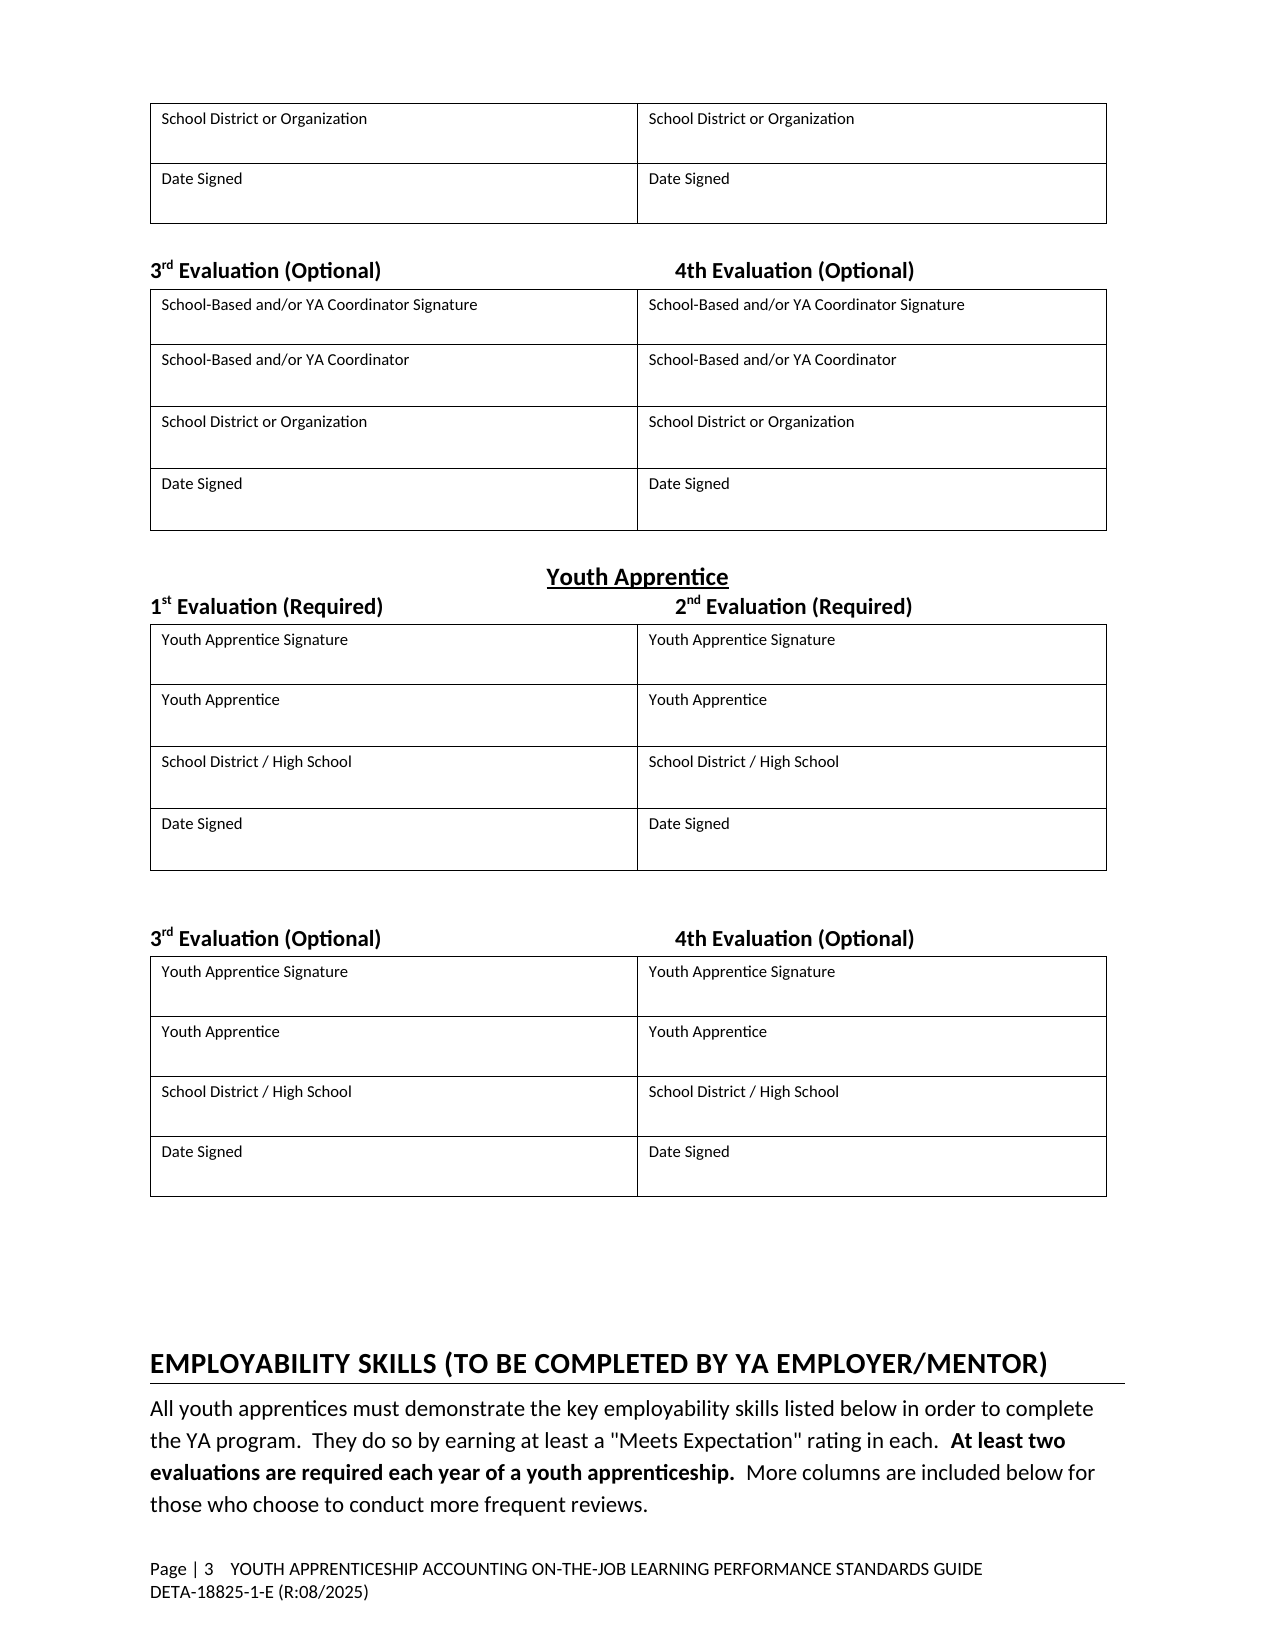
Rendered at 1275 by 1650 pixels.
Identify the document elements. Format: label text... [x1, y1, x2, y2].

table_cell Youth Apprentice [638, 685, 1106, 746]
table_cell Date Signed [151, 164, 637, 223]
text Youth Apprentice [150, 561, 1125, 592]
table_cell Date Signed [151, 809, 637, 869]
table_cell Date Signed [638, 469, 1106, 530]
table_cell Date Signed [151, 469, 637, 530]
text 3rd Evaluation (Optional) 4th Evaluation (Optional) [150, 256, 1125, 284]
table_cell School District / High School [638, 1077, 1106, 1136]
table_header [638, 290, 1106, 344]
table_cell Youth Apprentice [151, 685, 637, 746]
table_cell Date Signed [151, 1137, 637, 1196]
text 3rd Evaluation (Optional) 4th Evaluation (Optional) [150, 924, 1125, 952]
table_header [151, 290, 637, 344]
table_cell School District / High School [151, 747, 637, 808]
table_cell School District or Organization [638, 104, 1106, 163]
text All youth apprentices must demonstrate the key employability skills listed below in order to complete the YA program. They do so by earning at least a "Meets Expectation" rating in each. At least two evaluations are required each year of a youth apprenticeship. More columns are included below for those who choose to conduct more frequent reviews. [150, 1394, 1125, 1518]
table_cell School District or Organization [151, 407, 637, 468]
table_cell Date Signed [638, 164, 1106, 223]
table_header Youth Apprentice Signature [151, 957, 637, 1016]
table_cell School-Based and/or YA Coordinator [151, 345, 637, 406]
table_cell Youth Apprentice [151, 1017, 637, 1076]
table_cell School District / High School [638, 747, 1106, 808]
table_header Youth Apprentice Signature [638, 957, 1106, 1016]
subtitle Employability Skills (TO BE COMPLETED BY yA EMPLOYER/MENTOR) [150, 1346, 1125, 1383]
table_cell School District or Organization [638, 407, 1106, 468]
table_cell School District or Organization [151, 104, 637, 163]
table_header Youth Apprentice Signature [151, 625, 637, 684]
table_cell School-Based and/or YA Coordinator [638, 345, 1106, 406]
table_header Youth Apprentice Signature [638, 625, 1106, 684]
table_cell Date Signed [638, 809, 1106, 869]
table_cell Youth Apprentice [638, 1017, 1106, 1076]
text 1st Evaluation (Required) 2nd Evaluation (Required) [150, 592, 1125, 620]
table_cell Date Signed [638, 1137, 1106, 1196]
table_cell School District / High School [151, 1077, 637, 1136]
